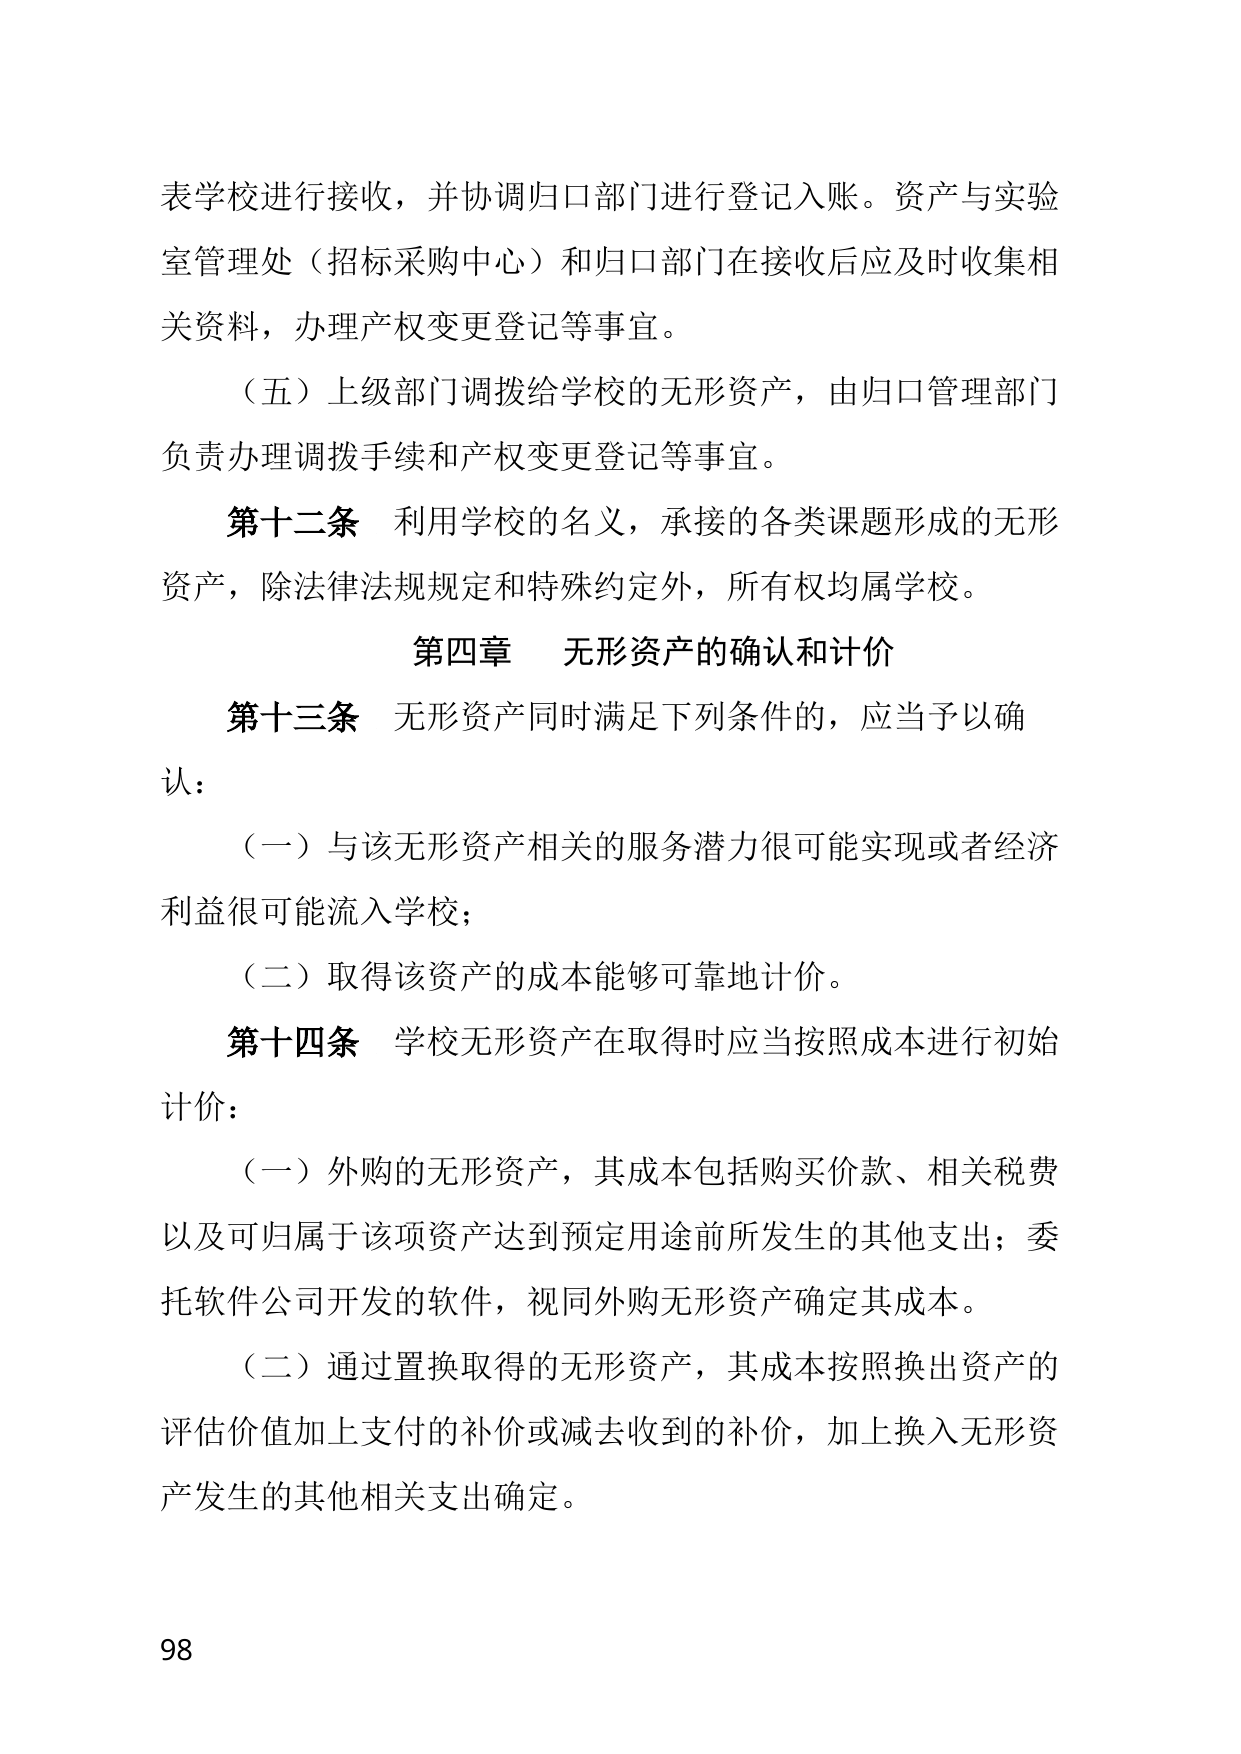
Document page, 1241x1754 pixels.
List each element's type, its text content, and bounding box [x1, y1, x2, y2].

text 第十二条 利用学校的名义，承接的各类课题形成的无形资产，除法律法规规定和特殊约定外，所有权均属学校。 [159, 487, 1087, 617]
text （二）取得该资产的成本能够可靠地计价。 [159, 942, 1087, 1007]
text 第十三条 无形资产同时满足下列条件的，应当予以确认： [159, 682, 1087, 812]
text （二）通过置换取得的无形资产，其成本按照换出资产的评估价值加上支付的补价或减去收到的补价，加上换入无形资产发生的其他相关支出确定。 [159, 1332, 1087, 1527]
text （一）外购的无形资产，其成本包括购买价款、相关税费以及可归属于该项资产达到预定用途前所发生的其他支出；委托软件公司开发的软件，视同外购无形资产确定其成本。 [159, 1137, 1087, 1332]
text 第十四条 学校无形资产在取得时应当按照成本进行初始计价： [159, 1007, 1087, 1137]
text （五）上级部门调拨给学校的无形资产，由归口管理部门负责办理调拨手续和产权变更登记等事宜。 [159, 357, 1087, 487]
text 第四章 无形资产的确认和计价 [203, 617, 1087, 682]
text （一）与该无形资产相关的服务潜力很可能实现或者经济利益很可能流入学校； [159, 812, 1087, 942]
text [159, 162, 1087, 357]
